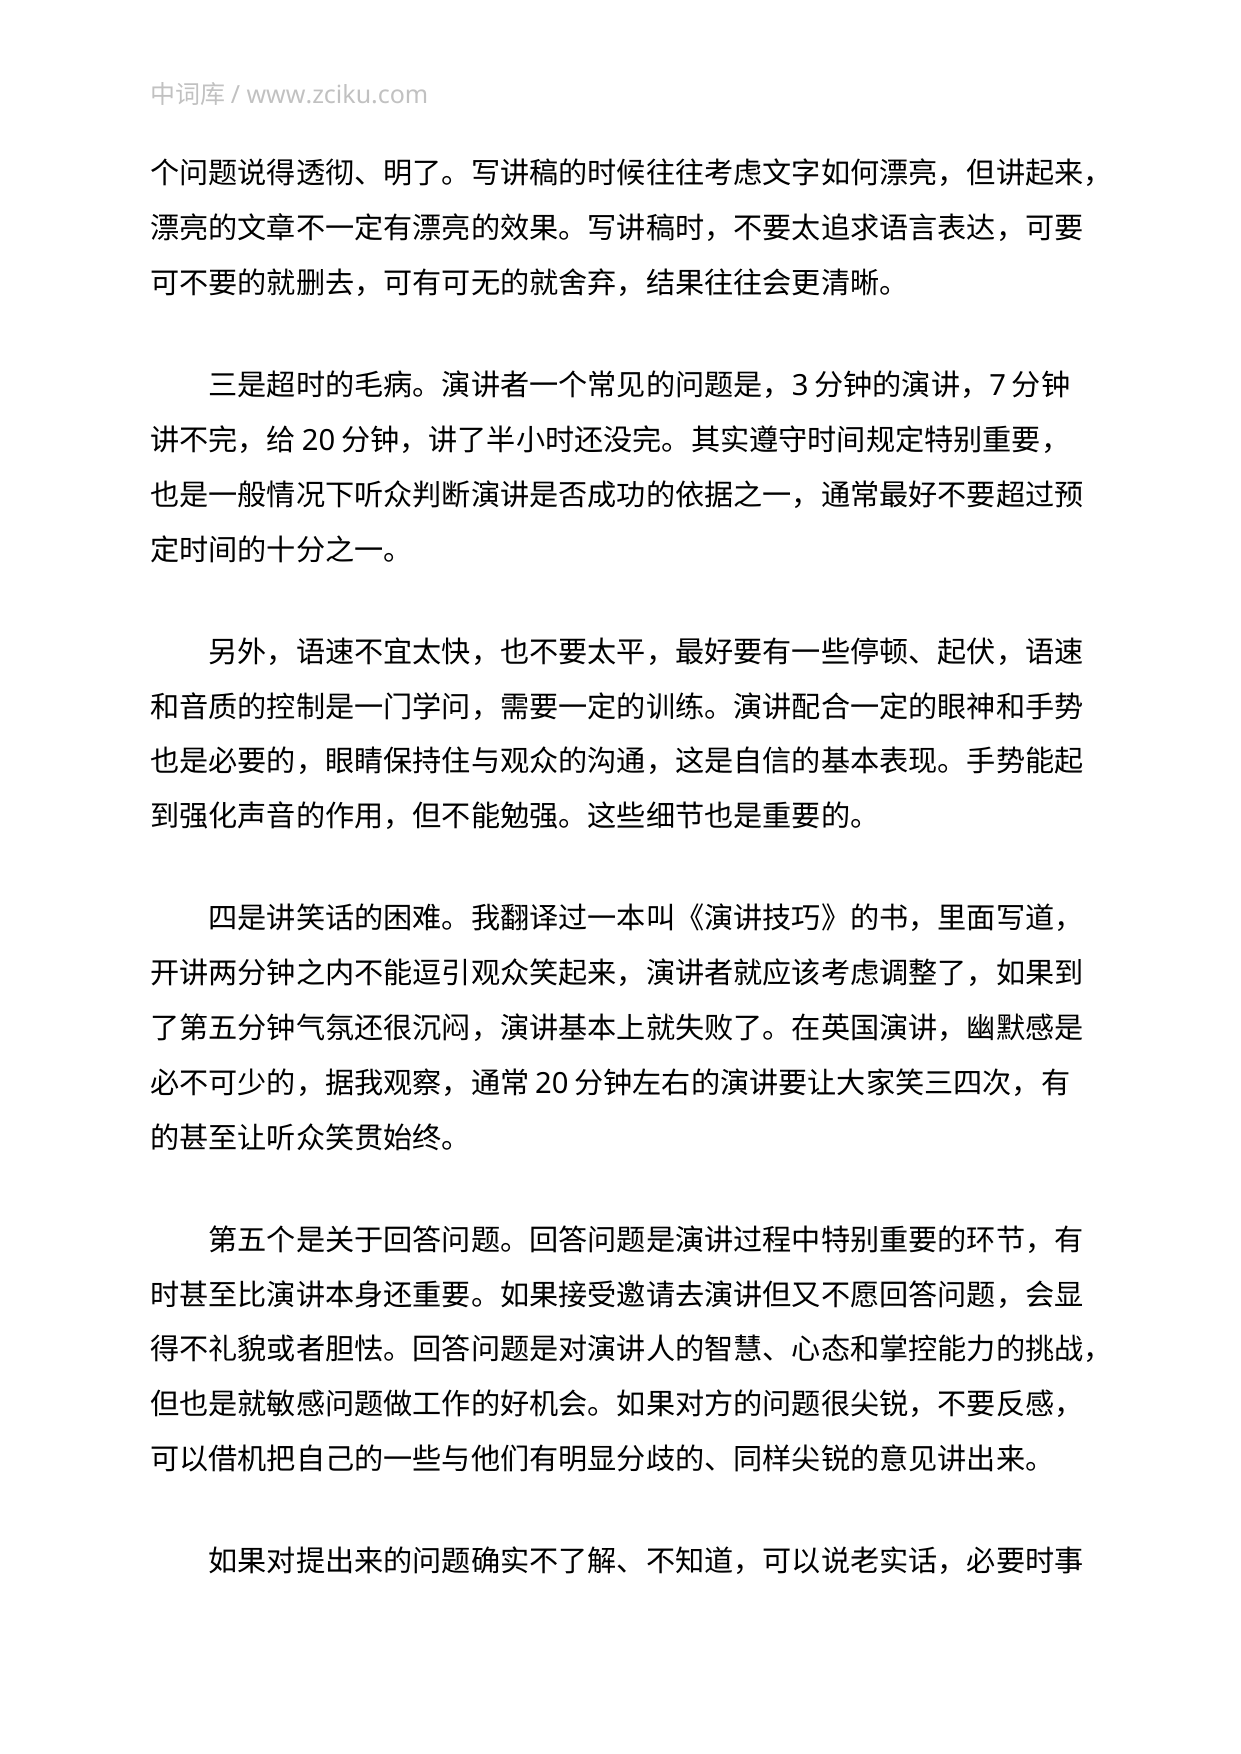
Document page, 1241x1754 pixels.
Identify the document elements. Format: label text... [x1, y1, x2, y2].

text 三是超时的毛病。演讲者一个常见的问题是，3分钟的演讲，7分钟讲不完，给20分钟，讲了半小时还没完。其实遵守时间规定特别重要，也是一般情况下听众判断演讲是否成功的依据之一，通常最好不要超过预定时间的十分之一。 [150, 362, 1090, 569]
text 另外，语速不宜太快，也不要太平，最好要有一些停顿、起伏，语速和音质的控制是一门学问，需要一定的训练。演讲配合一定的眼神和手势也是必要的，眼睛保持住与观众的沟通，这是自信的基本表现。手势能起到强化声音的作用，但不能勉强。这些细节也是重要的。 [150, 628, 1090, 835]
text 第五个是关于回答问题。回答问题是演讲过程中特别重要的环节，有时甚至比演讲本身还重要。如果接受邀请去演讲但又不愿回答问题，会显得不礼貌或者胆怯。回答问题是对演讲人的智慧、心态和掌控能力的挑战，但也是就敏感问题做工作的好机会。如果对方的问题很尖锐，不要反感，可以借机把自己的一些与他们有明显分歧的、同样尖锐的意见讲出来。 [150, 1216, 1090, 1478]
text 四是讲笑话的困难。我翻译过一本叫《演讲技巧》的书，里面写道，开讲两分钟之内不能逗引观众笑起来，演讲者就应该考虑调整了，如果到了第五分钟气氛还很沉闷，演讲基本上就失败了。在英国演讲，幽默感是必不可少的，据我观察，通常20分钟左右的演讲要让大家笑三四次，有的甚至让听众笑贯始终。 [150, 895, 1090, 1157]
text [150, 1537, 1090, 1580]
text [150, 150, 1090, 302]
